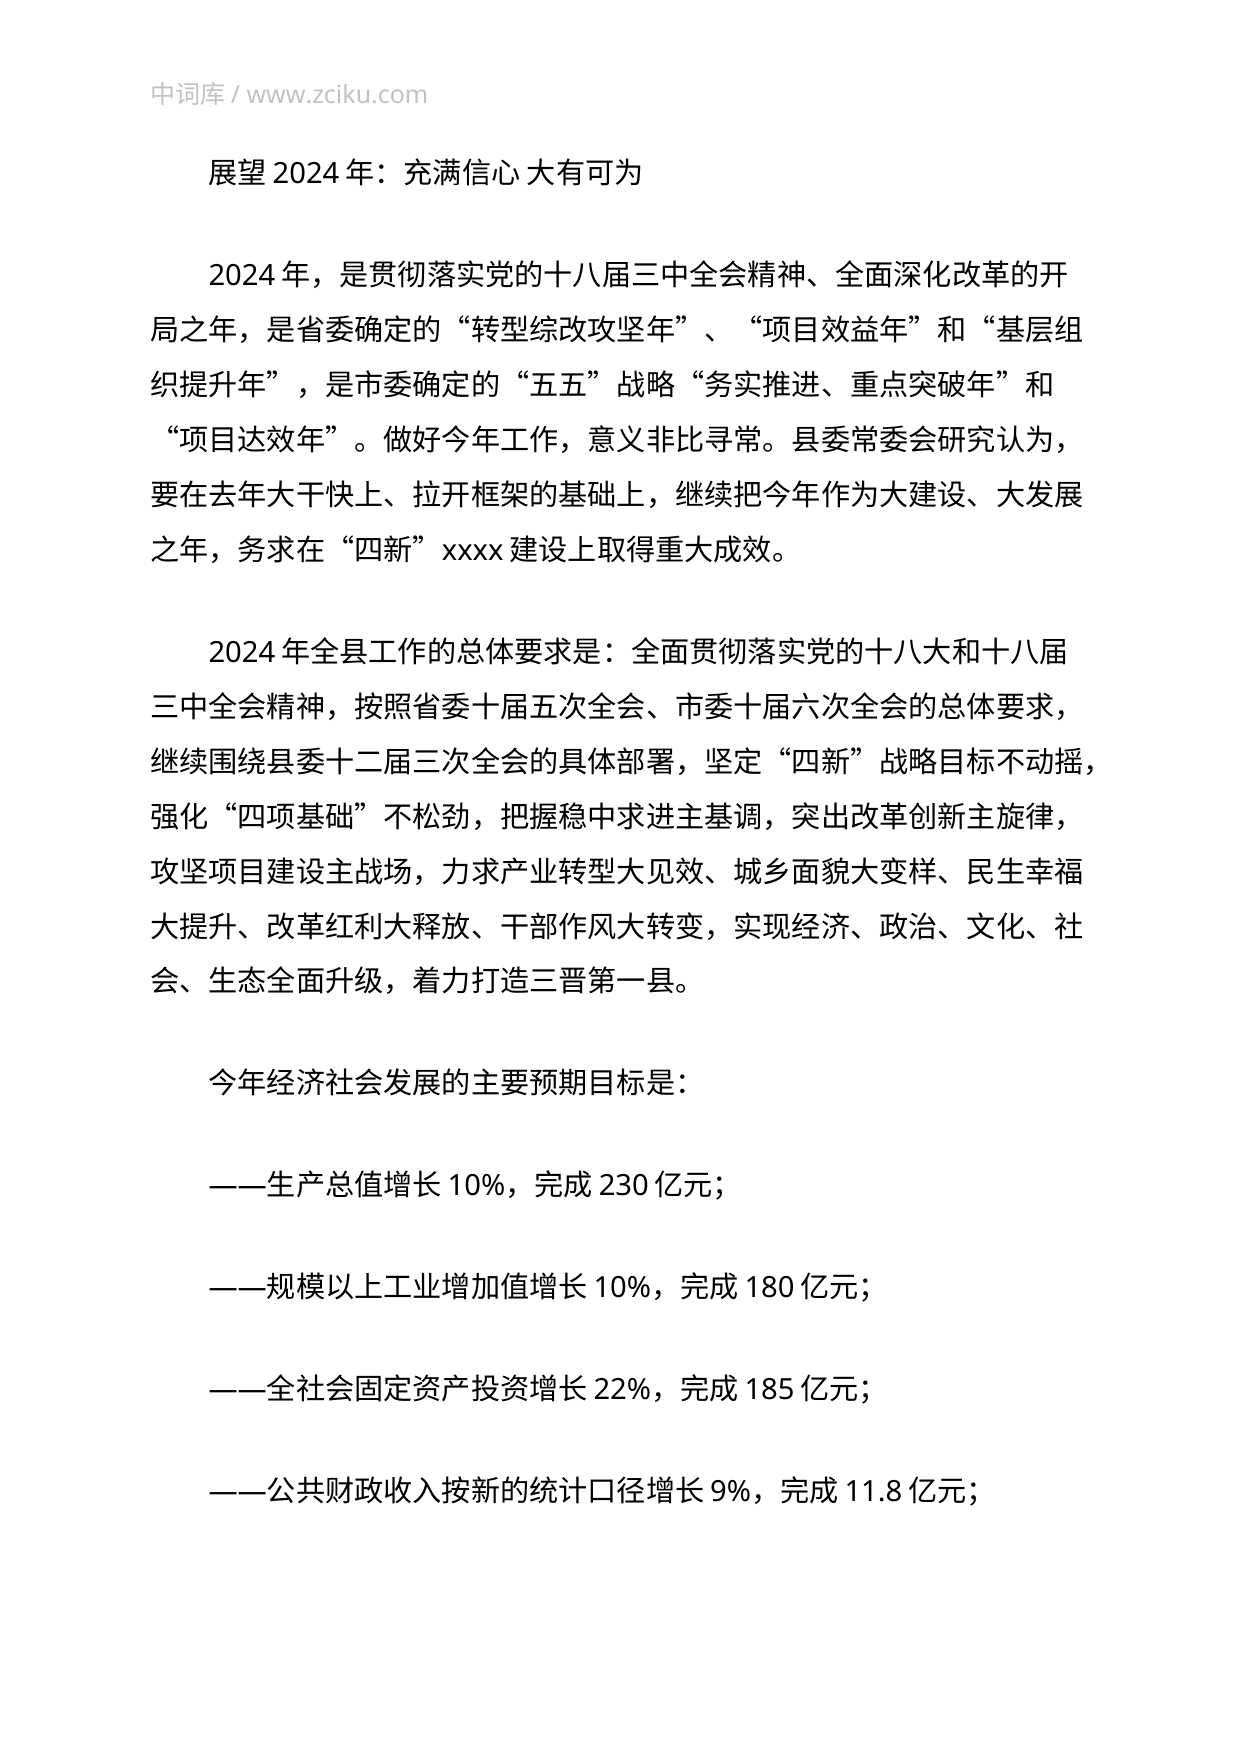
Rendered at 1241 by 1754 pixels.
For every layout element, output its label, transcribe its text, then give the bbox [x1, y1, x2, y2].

text ——公共财政收入按新的统计口径增长9%，完成11.8亿元； [150, 1467, 1090, 1510]
text 2024年全县工作的总体要求是：全面贯彻落实党的十八大和十八届三中全会精神，按照省委十届五次全会、市委十届六次全会的总体要求，继续围绕县委十二届三次全会的具体部署，坚定“四新”战略目标不动摇，强化“四项基础”不松劲，把握稳中求进主基调，突出改革创新主旋律，攻坚项目建设主战场，力求产业转型大见效、城乡面貌大变样、民生幸福大提升、改革红利大释放、干部作风大转变，实现经济、政治、文化、社会、生态全面升级，着力打造三晋第一县。 [150, 628, 1090, 1000]
text 今年经济社会发展的主要预期目标是： [150, 1060, 1090, 1102]
text ——规模以上工业增加值增长10%，完成180亿元； [150, 1263, 1090, 1306]
text ——生产总值增长10%，完成230亿元； [150, 1162, 1090, 1204]
text 2024年，是贯彻落实党的十八届三中全会精神、全面深化改革的开局之年，是省委确定的“转型综改攻坚年”、“项目效益年”和“基层组织提升年”，是市委确定的“五五”战略“务实推进、重点突破年”和“项目达效年”。做好今年工作，意义非比寻常。县委常委会研究认为，要在去年大干快上、拉开框架的基础上，继续把今年作为大建设、大发展之年，务求在“四新”xxxx建设上取得重大成效。 [150, 252, 1090, 569]
text 展望2024年：充满信心 大有可为 [150, 150, 1090, 192]
text ——全社会固定资产投资增长22%，完成185亿元； [150, 1366, 1090, 1408]
